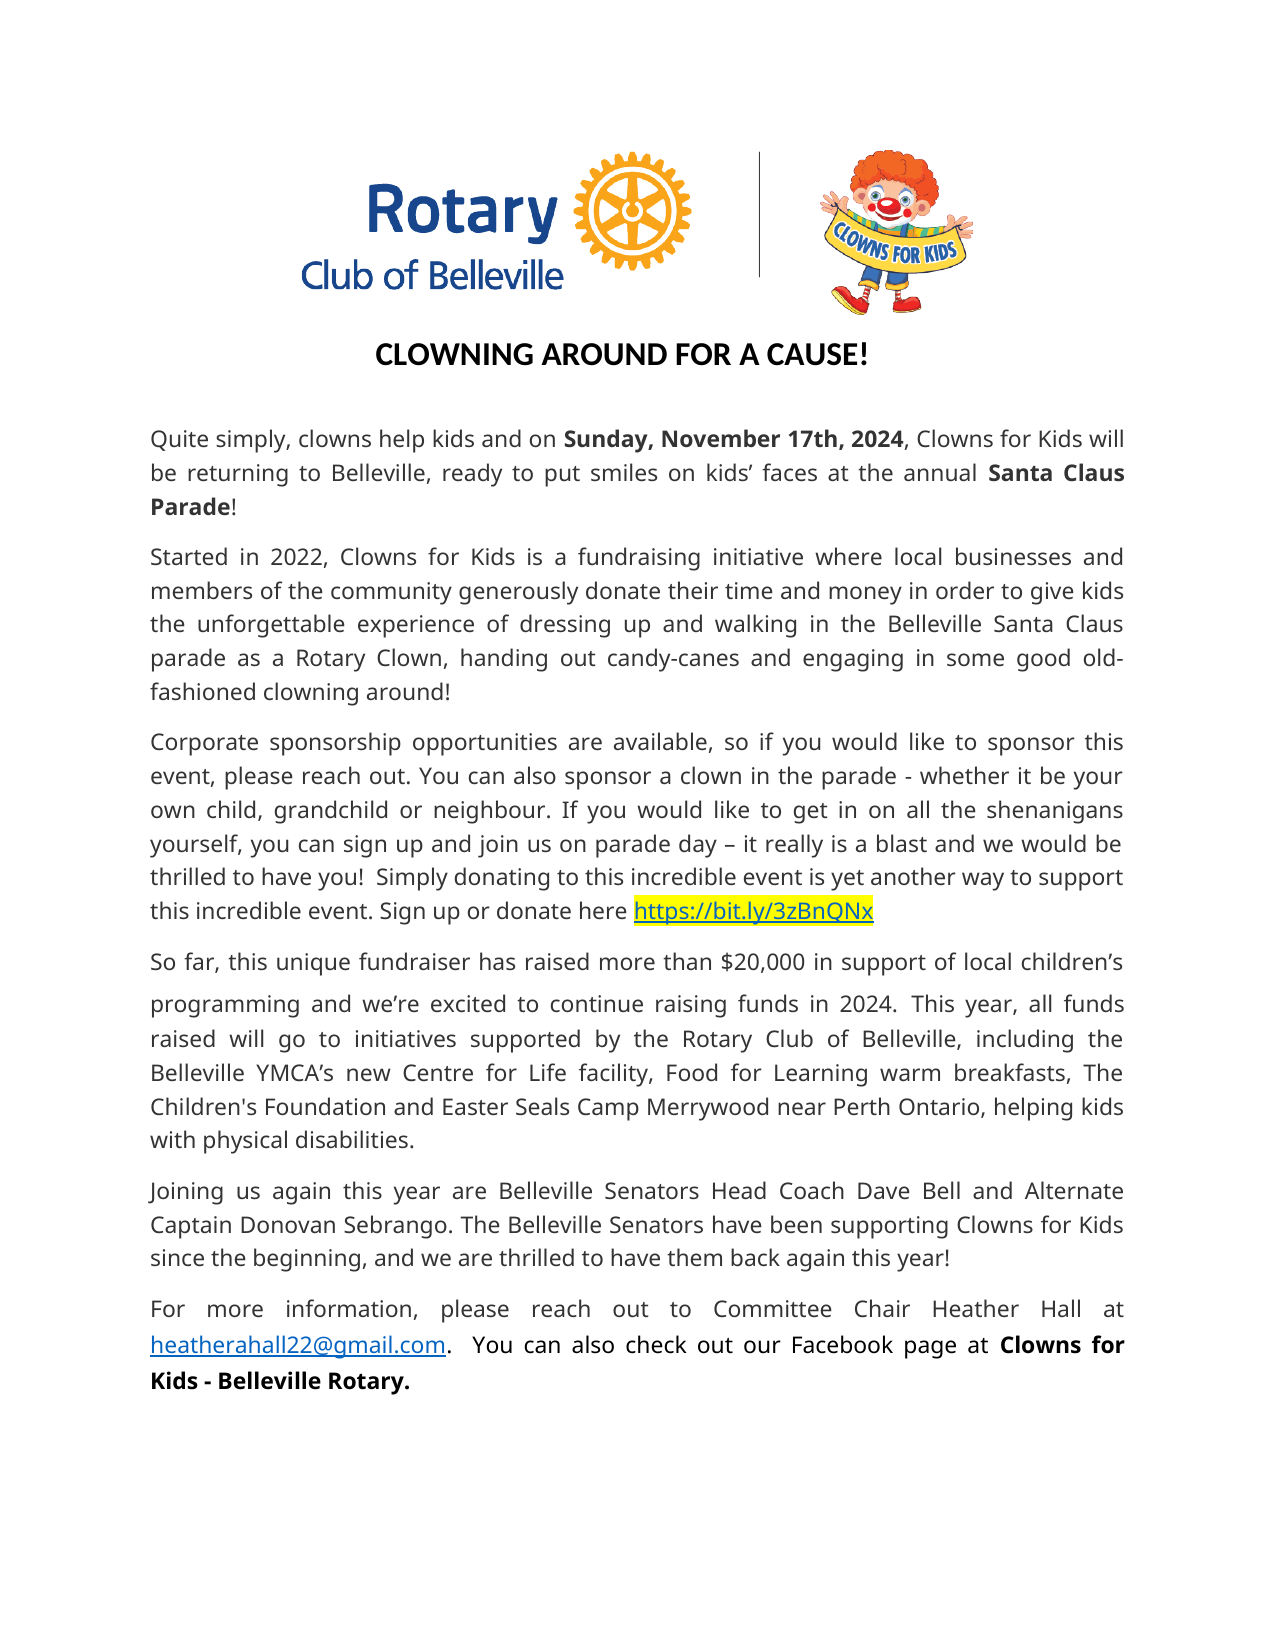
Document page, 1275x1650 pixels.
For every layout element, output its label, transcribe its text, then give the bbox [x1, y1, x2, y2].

picture [301, 150, 974, 315]
text So far, this unique fundraiser has raised more than $20,000 in support of local children’s programming and we’re excited to continue raising funds in 2024. This year, all funds raised will go to initiatives supported by the Rotary Club of Belleville, including the Belleville YMCA’s new Centre for Life facility, Food for Learning warm breakfasts, The Children's Foundation and Easter Seals Camp Merrywood near Perth Ontario, helping kids with physical disabilities. [150, 946, 1125, 1156]
text Started in 2022, Clowns for Kids is a fundraising initiative where local businesses and members of the community generously donate their time and money in order to give kids the unforgettable experience of dressing up and walking in the Belleville Santa Claus parade as a Rotary Clown, handing out candy-canes and engaging in some good old-fashioned clowning around! [150, 541, 1125, 707]
text Corporate sponsorship opportunities are available, so if you would like to sponsor this event, please reach out. You can also sponsor a clown in the parade - whether it be your own child, grandchild or neighbour. If you would like to get in on all the shenanigans yourself, you can sign up and join us on parade day – it really is a blast and we would be thrilled to have you! Simply donating to this incredible event is yet another way to support this incredible event. Sign up or donate here https://bit.ly/3zBnQNx [150, 726, 1125, 926]
text CLOWNING AROUND FOR A CAUSE! [150, 333, 1125, 404]
text Quite simply, clowns help kids and on Sunday, November 17th, 2024, Clowns for Kids will be returning to Belleville, ready to put smiles on kids’ faces at the annual Santa Claus Parade! [150, 423, 1125, 522]
text For more information, please reach out to Committee Chair Heather Hall at heatherahall22@gmail.com. You can also check out our Facebook page at Clowns for Kids - Belleville Rotary. [150, 1293, 1125, 1396]
text Joining us again this year are Belleville Senators Head Coach Dave Bell and Alternate Captain Donovan Sebrango. The Belleville Senators have been supporting Clowns for Kids since the beginning, and we are thrilled to have them back again this year! [150, 1175, 1125, 1274]
